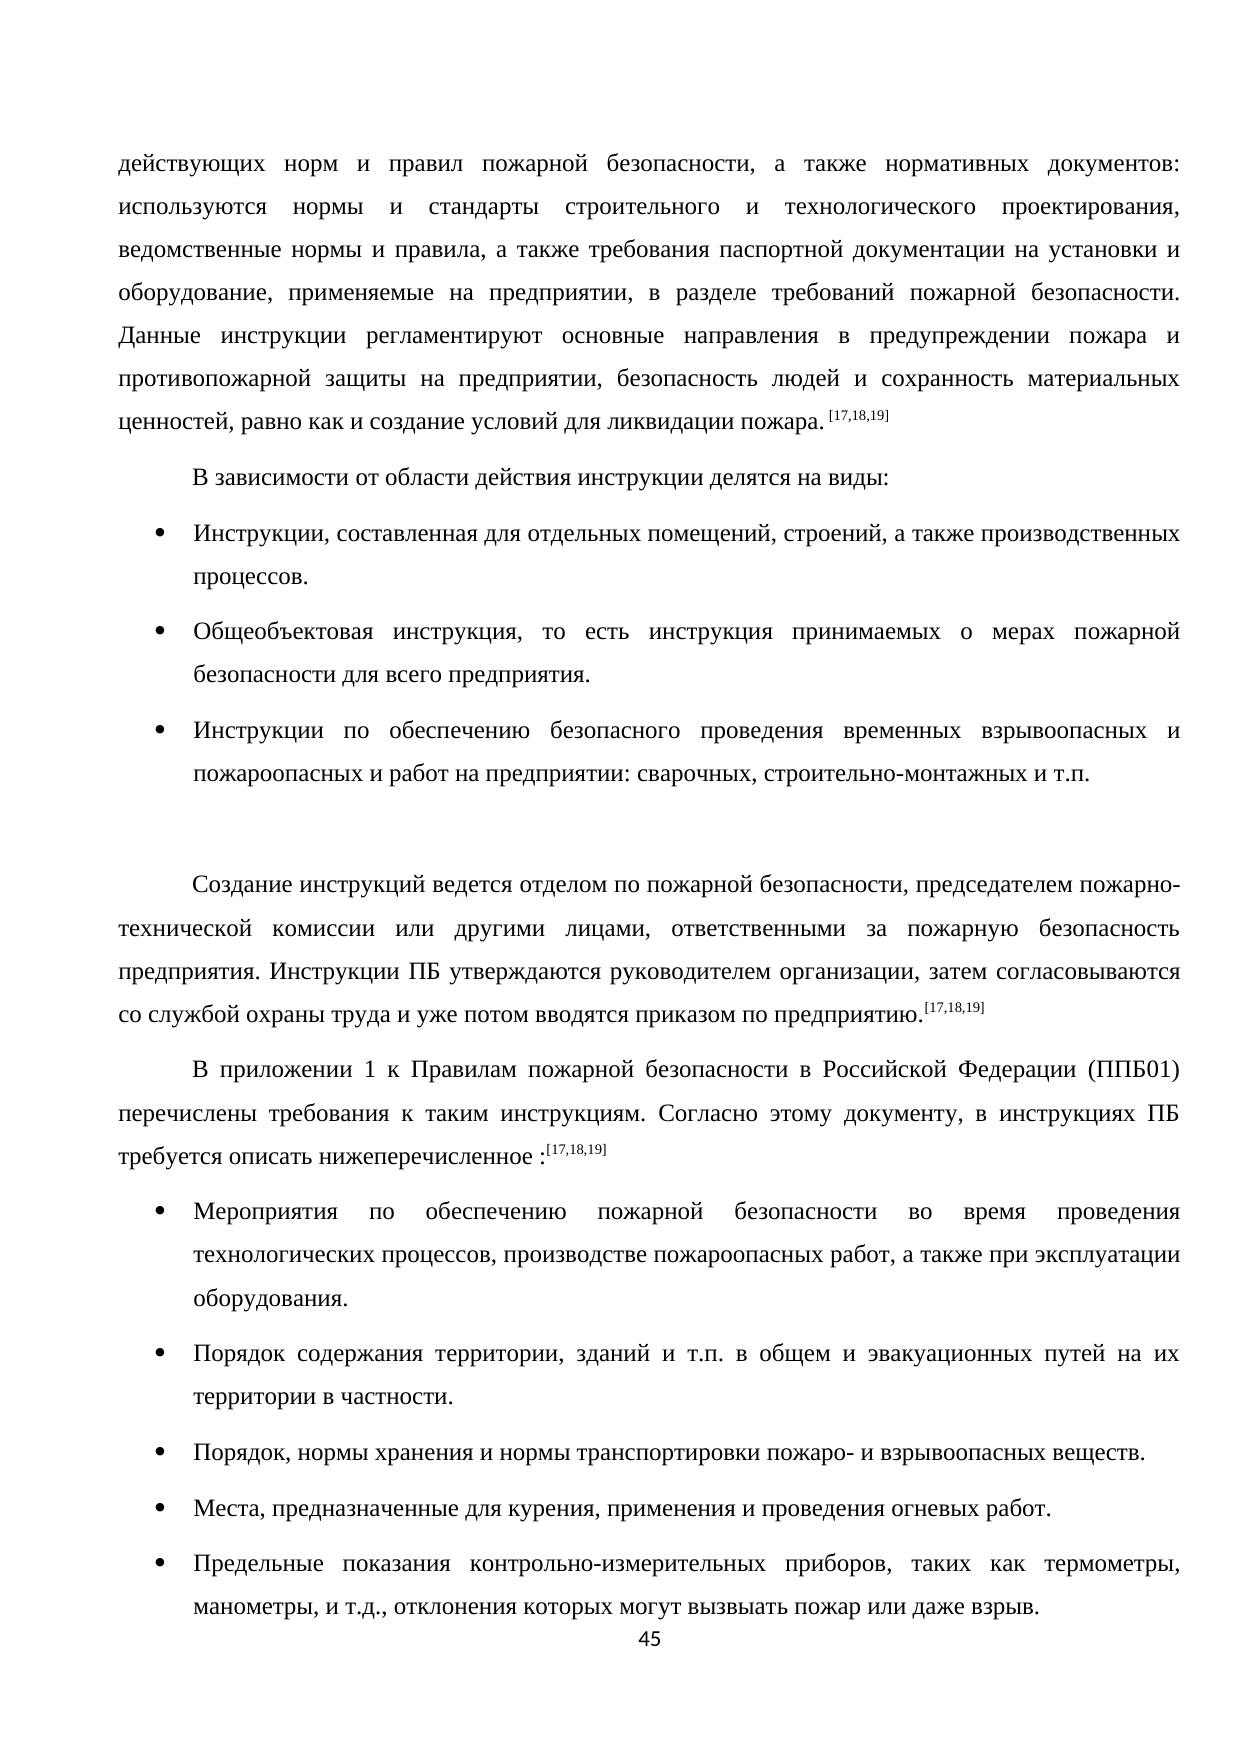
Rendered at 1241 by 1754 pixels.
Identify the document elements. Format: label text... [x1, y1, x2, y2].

list Порядок, нормы хранения и нормы транспортировки пожаро- и взрывоопасных веществ. [156, 1437, 1181, 1466]
text Создание инструкций ведется отделом по пожарной безопасности, председателем пожарно-технической комиссии или другими лицами, ответственными за пожарную безопасность предприятия. Инструкции ПБ утверждаются руководителем организации, затем согласовываются со службой охраны труда и уже потом вводятся приказом по предприятию.[17,18,19] [118, 869, 1181, 1028]
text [118, 148, 1181, 435]
list Места, предназначенные для курения, применения и проведения огневых работ. [156, 1493, 1181, 1521]
list Инструкции, составленная для отдельных помещений, строений, а также производственных процессов. [156, 518, 1181, 589]
list Общеобъектовая инструкция, то есть инструкция принимаемых о мерах пожарной безопасности для всего предприятия. [156, 616, 1181, 688]
text В зависимости от области действия инструкции делятся на виды: [118, 462, 1181, 491]
list Предельные показания контрольно-измерительных приборов, таких как термометры, манометры, и т.д., отклонения которых могут вызвыать пожар или даже взрыв. [156, 1548, 1181, 1620]
list Мероприятия по обеспечению пожарной безопасности во время проведения технологических процессов, производстве пожароопасных работ, а также при эксплуатации оборудования. [156, 1196, 1181, 1311]
list Порядок содержания территории, зданий и т.п. в общем и эвакуационных путей на их территории в частности. [156, 1338, 1181, 1410]
list Инструкции по обеспечению безопасного проведения временных взрывоопасных и пожароопасных и работ на предприятии: сварочных, строительно-монтажных и т.п. [156, 715, 1181, 787]
text В приложении 1 к Правилам пожарной безопасности в Российской Федерации (ППБ01) перечислены требования к таким инструкциям. Согласно этому документу, в инструкциях ПБ требуется описать нижеперечисленное :[17,18,19] [118, 1054, 1181, 1169]
